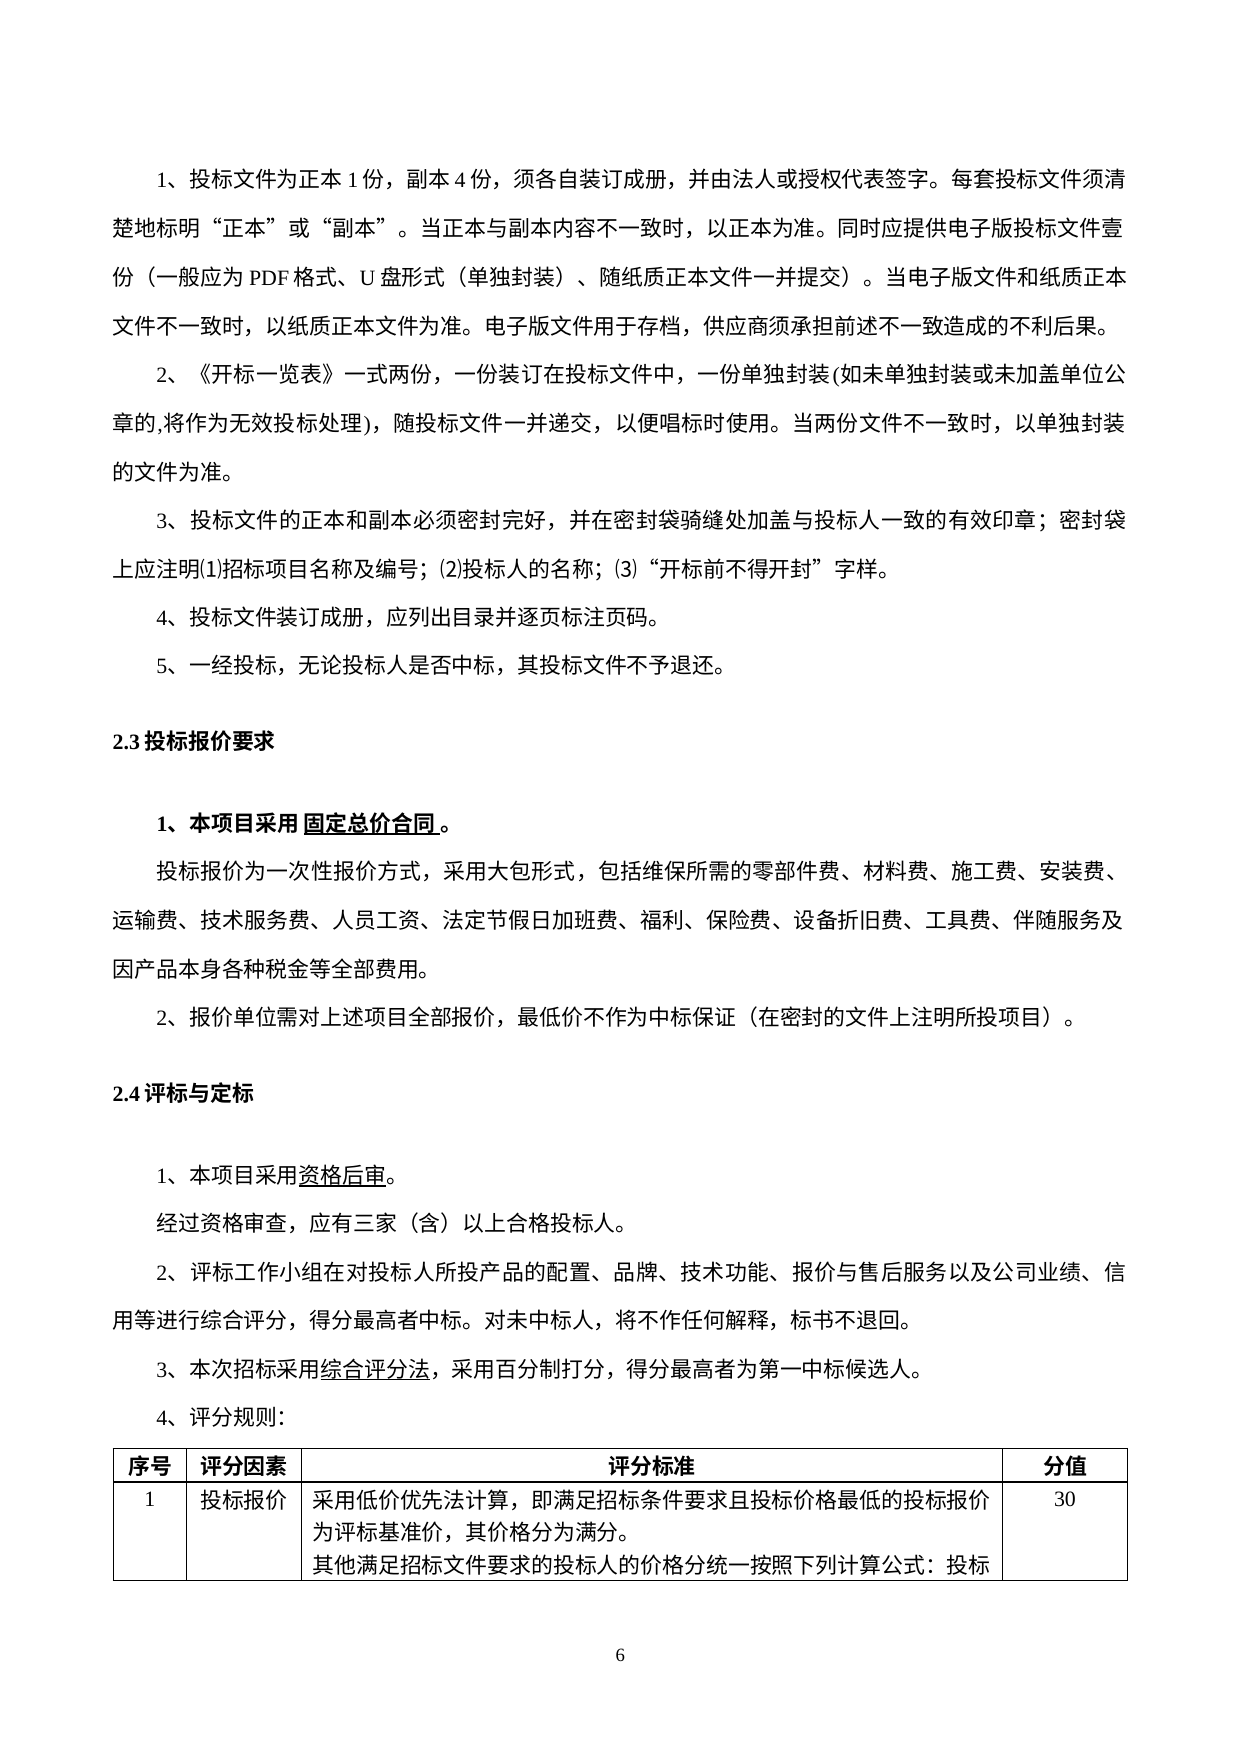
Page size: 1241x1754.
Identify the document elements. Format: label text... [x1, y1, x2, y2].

table_header 评分因素 [187, 1449, 301, 1481]
text 1、投标文件为正本1份，副本4份，须各自装订成册，并由法人或授权代表签字。每套投标文件须清楚地标明“正本”或“副本”。当正本与副本内容不一致时，以正本为准。同时应提供电子版投标文件壹份（一般应为PDF格式、U盘形式（单独封装）、随纸质正本文件一并提交）。当电子版文件和纸质正本文件不一致时，以纸质正本文件为准。电子版文件用于存档，供应商须承担前述不一致造成的不利后果。 [112, 162, 1128, 341]
table_cell 投标报价 [187, 1483, 301, 1580]
text 2、报价单位需对上述项目全部报价，最低价不作为中标保证（在密封的文件上注明所投项目）。 [112, 1000, 1128, 1032]
table_header 分值 [1003, 1449, 1127, 1481]
text 1、本项目采用资格后审。 [112, 1157, 1128, 1190]
subtitle 2.3投标报价要求 [112, 723, 1128, 756]
text 2、《开标一览表》一式两份，一份装订在投标文件中，一份单独封装(如未单独封装或未加盖单位公章的,将作为无效投标处理)，随投标文件一并递交，以便唱标时使用。当两份文件不一致时，以单独封装的文件为准。 [112, 357, 1128, 487]
table_cell 30 [1003, 1483, 1127, 1580]
text 经过资格审查，应有三家（含）以上合格投标人。 [112, 1206, 1128, 1238]
text 3、投标文件的正本和副本必须密封完好，并在密封袋骑缝处加盖与投标人一致的有效印章；密封袋上应注明⑴招标项目名称及编号；⑵投标人的名称；⑶“开标前不得开封”字样。 [112, 502, 1128, 584]
list 本项目采用 固定总价合同 。 [112, 806, 1128, 838]
text 4、评分规则： [112, 1399, 1128, 1432]
text 3、本次招标采用综合评分法，采用百分制打分，得分最高者为第一中标候选人。 [112, 1351, 1128, 1384]
text 投标报价为一次性报价方式，采用大包形式，包括维保所需的零部件费、材料费、施工费、安装费、运输费、技术服务费、人员工资、法定节假日加班费、福利、保险费、设备折旧费、工具费、伴随服务及因产品本身各种税金等全部费用。 [112, 854, 1128, 984]
table_header 序号 [114, 1449, 186, 1481]
text 4、投标文件装订成册，应列出目录并逐页标注页码。 [112, 599, 1128, 632]
table_header 评分标准 [302, 1449, 1002, 1481]
text 5、一经投标，无论投标人是否中标，其投标文件不予退还。 [112, 648, 1128, 680]
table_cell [302, 1483, 1002, 1580]
text 2、评标工作小组在对投标人所投产品的配置、品牌、技术功能、报价与售后服务以及公司业绩、信用等进行综合评分，得分最高者中标。对未中标人，将不作任何解释，标书不退回。 [112, 1254, 1128, 1335]
table_cell 1 [114, 1483, 186, 1580]
subtitle 2.4评标与定标 [112, 1075, 1128, 1108]
